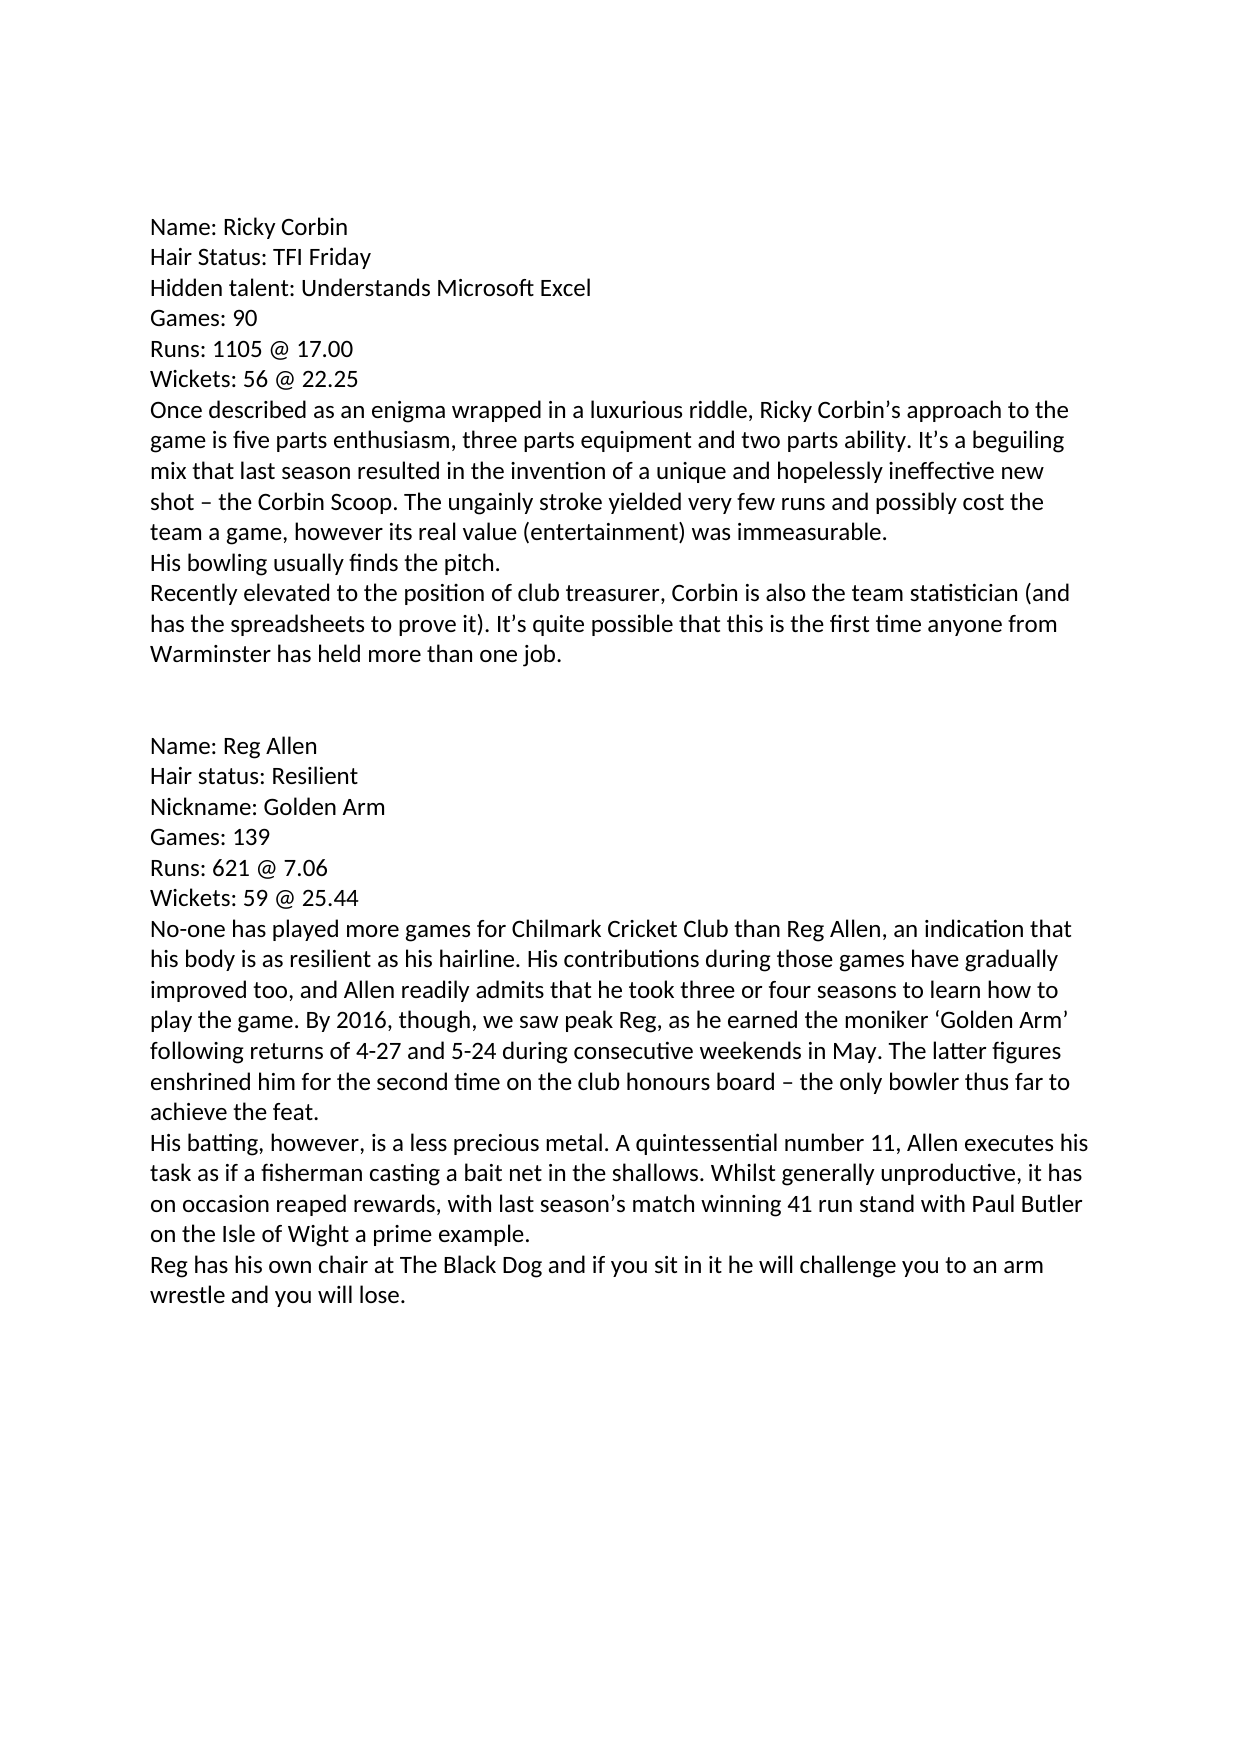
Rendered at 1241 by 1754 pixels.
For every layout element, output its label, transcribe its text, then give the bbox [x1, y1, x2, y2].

text Hidden talent: Understands Microsoft Excel [150, 272, 1090, 303]
text His bowling usually finds the pitch. [150, 547, 1090, 577]
text Wickets: 59 @ 25.44 [150, 882, 1090, 913]
text Name: Reg Allen [150, 730, 1090, 760]
text Runs: 1105 @ 17.00 [150, 333, 1090, 364]
text Runs: 621 @ 7.06 [150, 852, 1090, 882]
text Recently elevated to the position of club treasurer, Corbin is also the team statistician (and has the spreadsheets to prove it). It’s quite possible that this is the first time anyone from Warminster has held more than one job. [150, 577, 1090, 669]
text Games: 90 [150, 303, 1090, 333]
text Hair Status: TFI Friday [150, 242, 1090, 272]
text Reg has his own chair at The Black Dog and if you sit in it he will challenge you to an arm wrestle and you will lose. [150, 1249, 1090, 1310]
text Nickname: Golden Arm [150, 791, 1090, 821]
text No-one has played more games for Chilmark Cricket Club than Reg Allen, an indication that his body is as resilient as his hairline. His contributions during those games have gradually improved too, and Allen readily admits that he took three or four seasons to learn how to play the game. By 2016, though, we saw peak Reg, as he earned the moniker ‘Golden Arm’ following returns of 4-27 and 5-24 during consecutive weekends in May. The latter figures enshrined him for the second time on the club honours board – the only bowler thus far to achieve the feat. [150, 913, 1090, 1127]
text Once described as an enigma wrapped in a luxurious riddle, Ricky Corbin’s approach to the game is five parts enthusiasm, three parts equipment and two parts ability. It’s a beguiling mix that last season resulted in the invention of a unique and hopelessly ineffective new shot – the Corbin Scoop. The ungainly stroke yielded very few runs and possibly cost the team a game, however its real value (entertainment) was immeasurable. [150, 394, 1090, 547]
text Games: 139 [150, 821, 1090, 852]
text Hair status: Resilient [150, 760, 1090, 791]
text His batting, however, is a less precious metal. A quintessential number 11, Allen executes his task as if a fisherman casting a bait net in the shallows. Whilst generally unproductive, it has on occasion reaped rewards, with last season’s match winning 41 run stand with Paul Butler on the Isle of Wight a prime example. [150, 1127, 1090, 1249]
text Wickets: 56 @ 22.25 [150, 364, 1090, 394]
text Name: Ricky Corbin [150, 211, 1090, 242]
